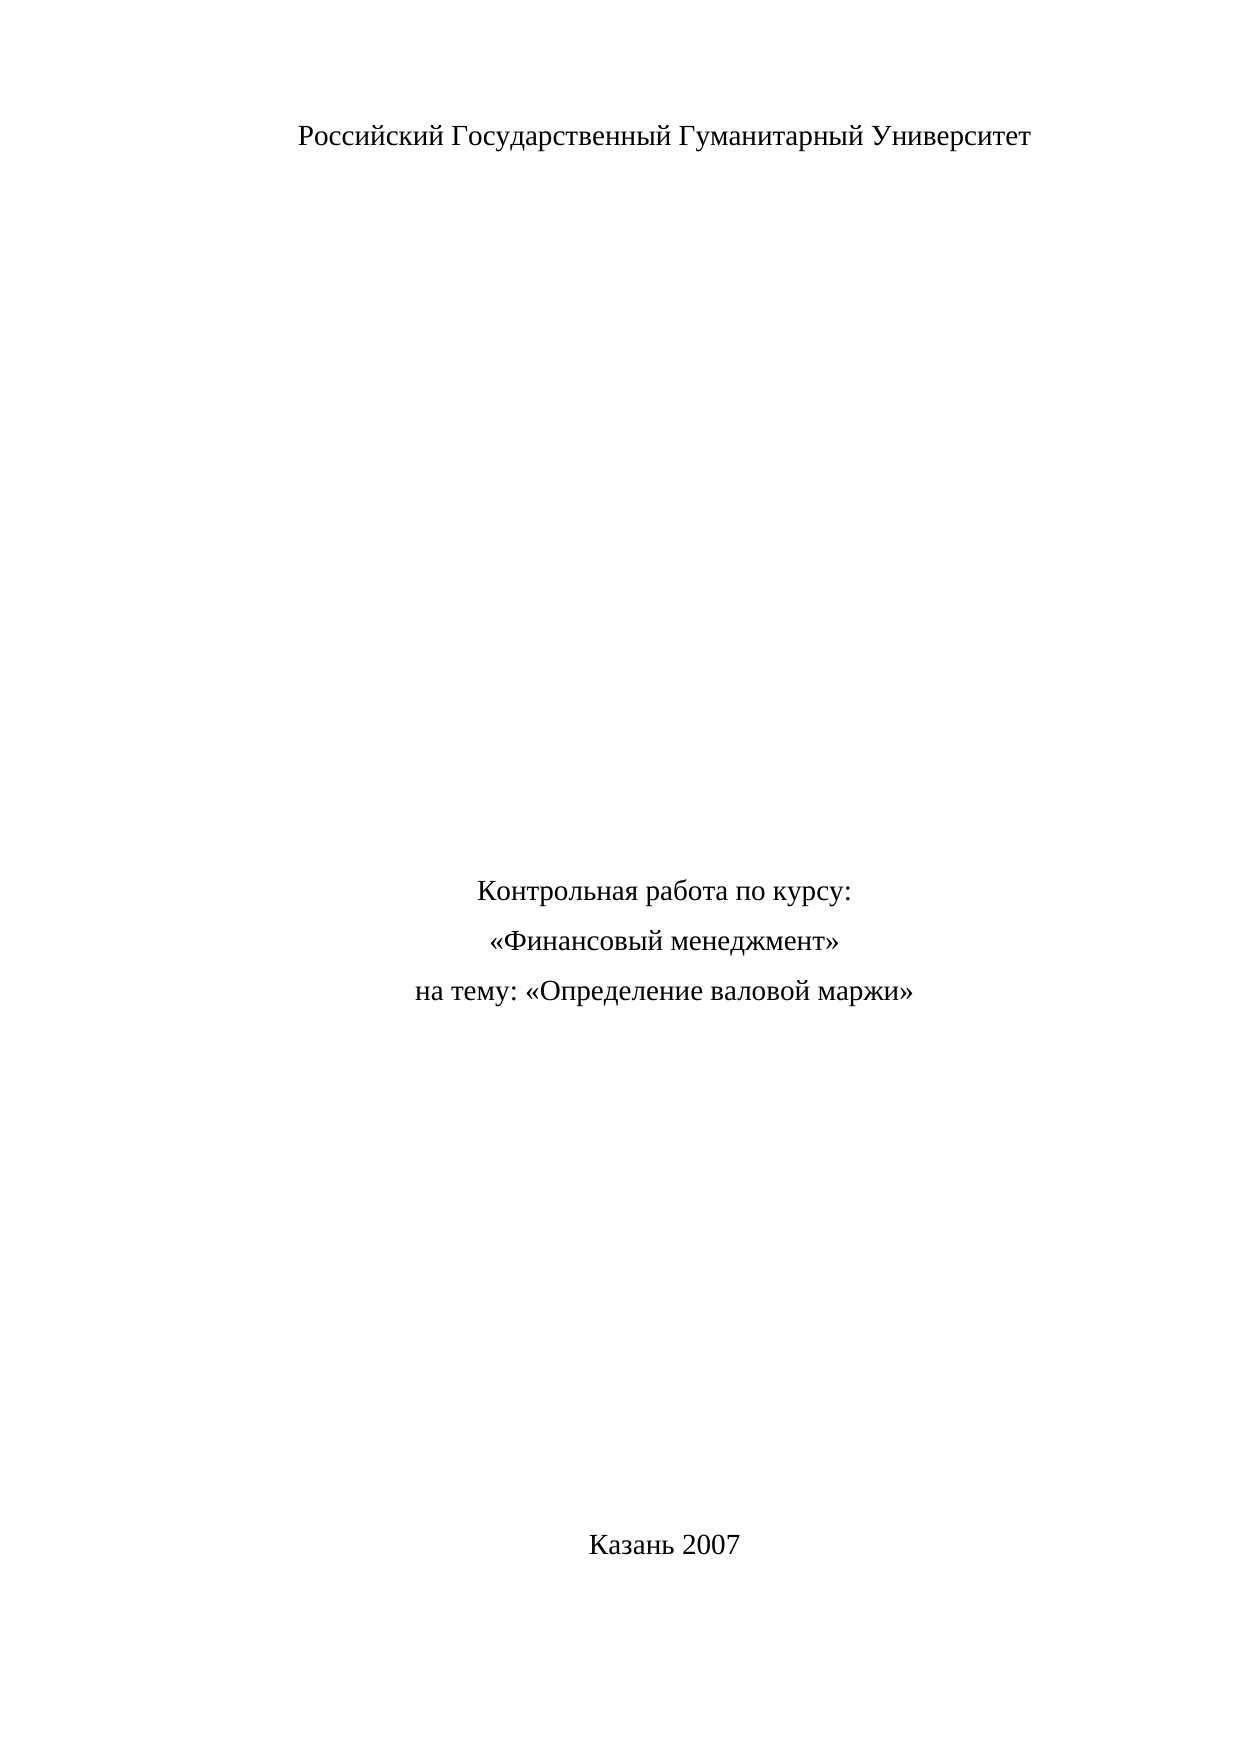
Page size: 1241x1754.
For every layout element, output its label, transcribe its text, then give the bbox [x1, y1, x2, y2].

text Российский Государственный Гуманитарный Университет [177, 118, 1152, 152]
text «Финансовый менеджмент» [177, 923, 1152, 957]
text Контрольная работа по курсу: [177, 873, 1152, 906]
text на тему: «Определение валовой маржи» [177, 973, 1152, 1007]
text Казань 2007 [177, 1527, 1152, 1560]
